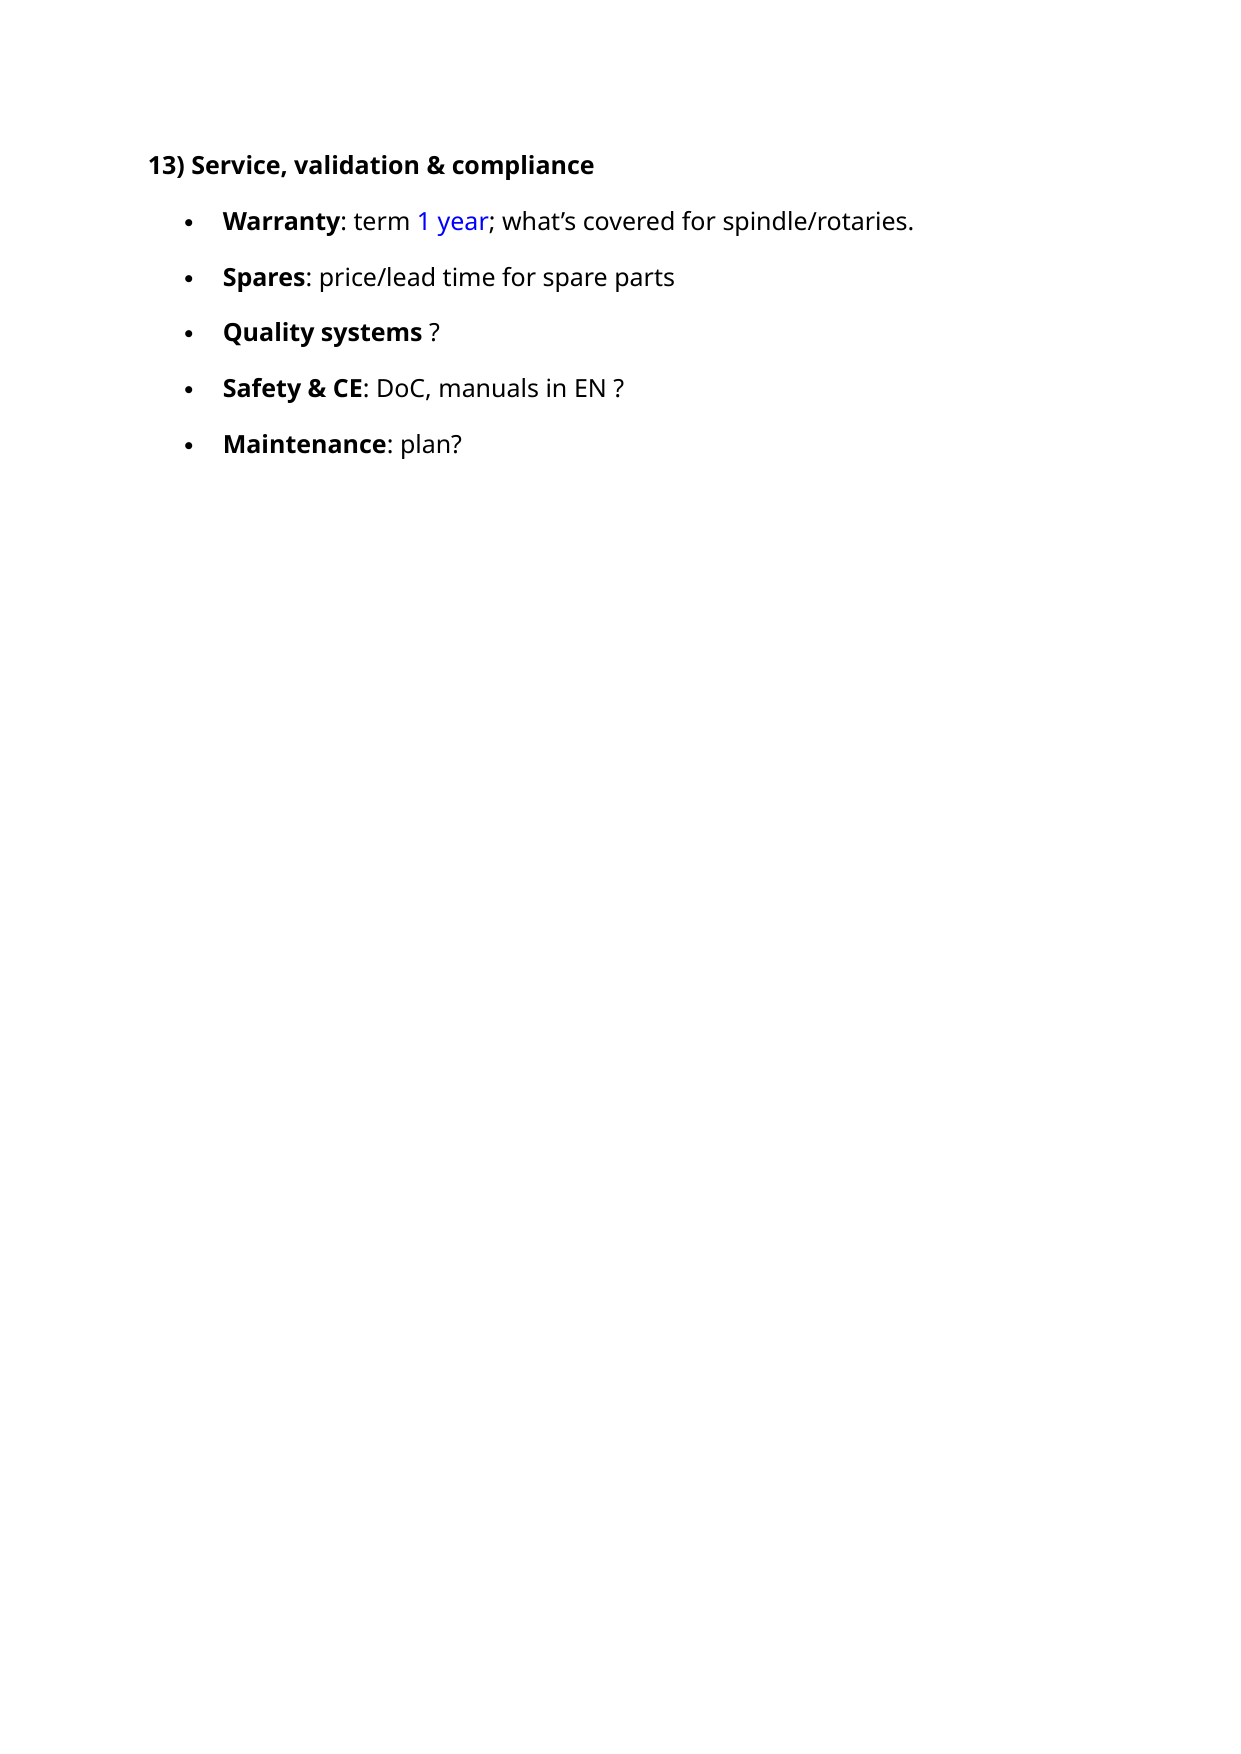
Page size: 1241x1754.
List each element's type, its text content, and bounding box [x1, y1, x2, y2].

list Quality systems ? [185, 315, 1093, 349]
list Safety & CE: DoC, manuals in EN ? [185, 371, 1093, 405]
list Maintenance: plan? [185, 427, 1093, 461]
text 13) Service, validation & compliance [148, 148, 1093, 182]
list Spares: price/lead time for spare parts [185, 259, 1093, 293]
list Warranty: term 1 year; what’s covered for spindle/rotaries. [185, 203, 1093, 237]
